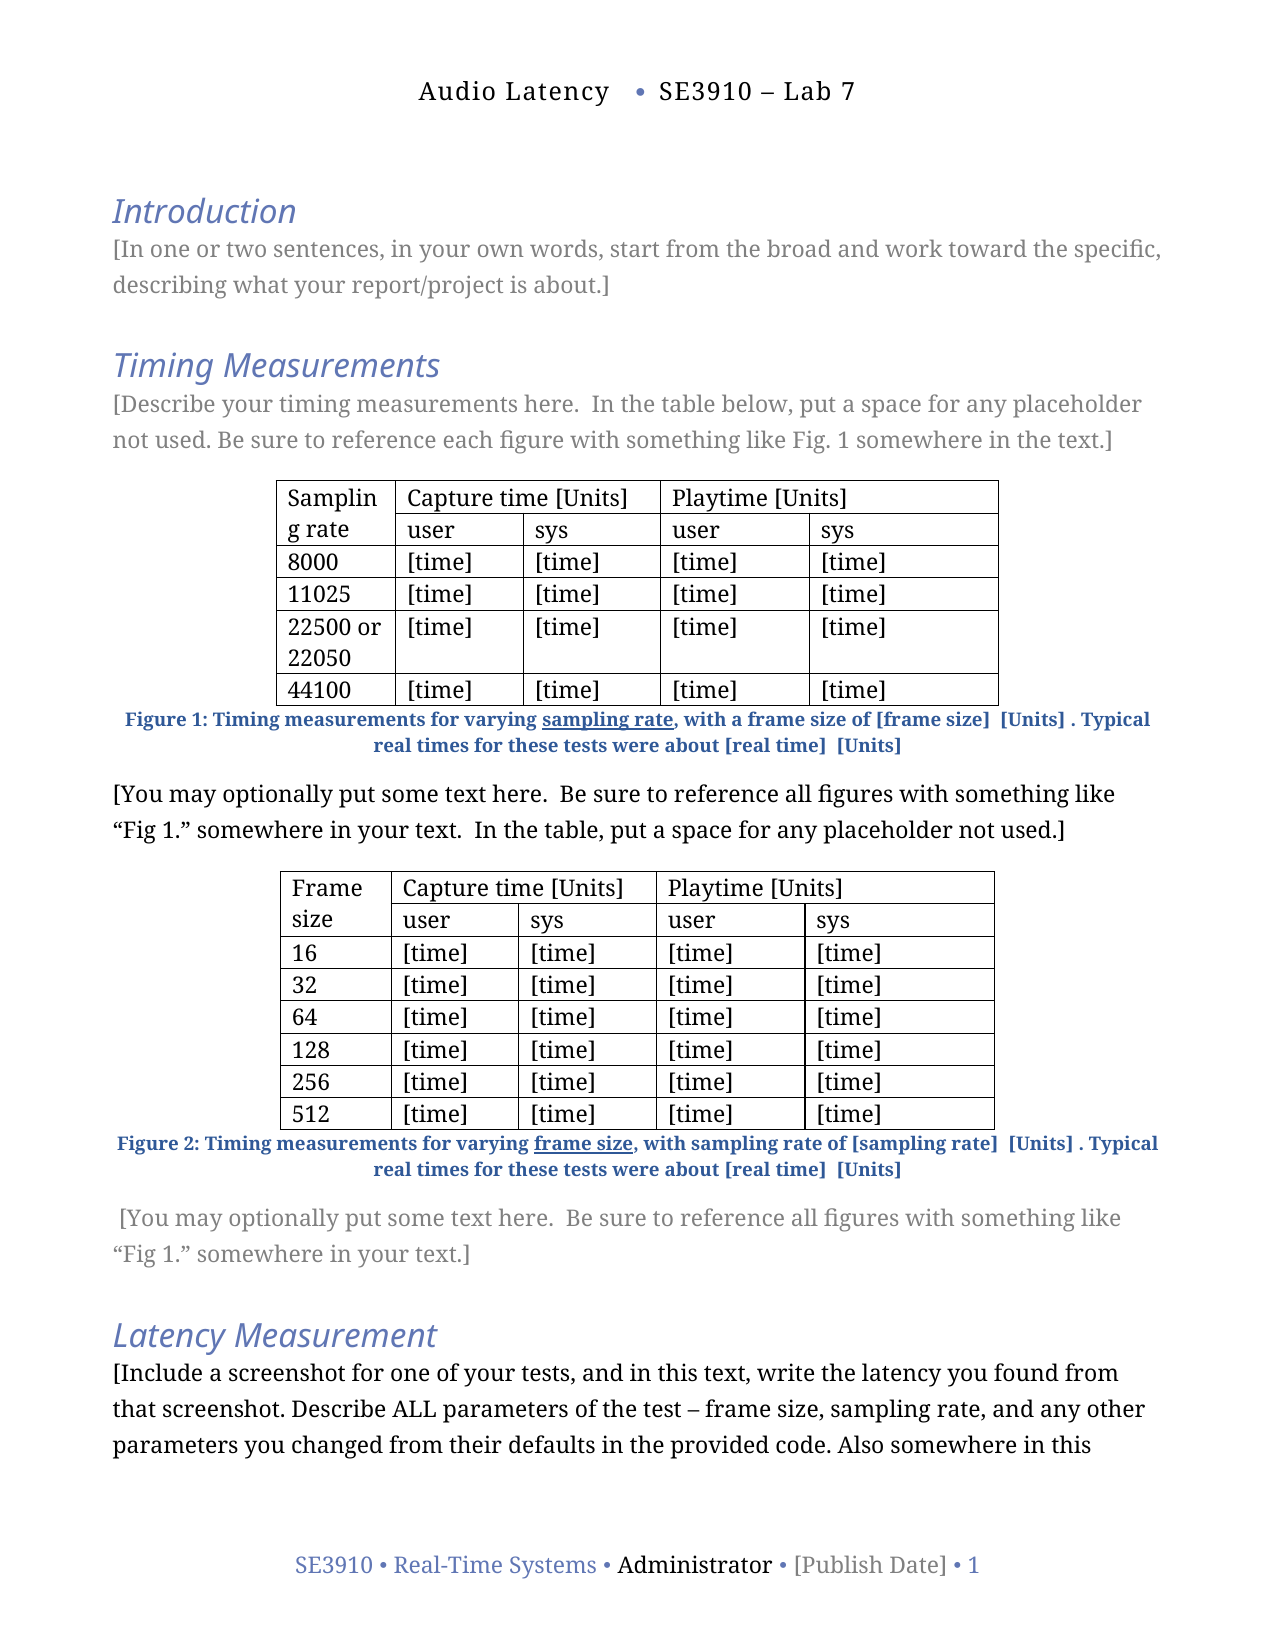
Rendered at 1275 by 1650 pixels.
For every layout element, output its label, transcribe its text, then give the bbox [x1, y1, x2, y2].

table_cell [657, 969, 804, 1000]
table_header Playtime [661, 481, 998, 513]
table_cell user [396, 514, 523, 545]
table_cell [806, 1001, 994, 1032]
text Figure 2: Timing measurements for varying frame size, with sampling rate of . Typical real times for these tests were about [112, 1130, 1162, 1181]
table_cell [519, 1001, 656, 1032]
table_cell [524, 674, 660, 705]
table_cell [524, 611, 660, 673]
table_cell [661, 578, 809, 609]
table_cell 512 [281, 1098, 391, 1129]
subtitle Timing Measurements [112, 342, 1162, 388]
table_cell [524, 546, 660, 577]
table_cell [519, 969, 656, 1000]
table_cell [392, 969, 518, 1000]
table_cell [657, 937, 804, 968]
table_header Capture time [392, 872, 656, 903]
table_cell 11025 [277, 578, 395, 609]
table_cell [392, 1001, 518, 1032]
table_cell 128 [281, 1034, 391, 1065]
table_cell user [657, 904, 804, 936]
table_cell [810, 674, 998, 705]
table_cell [396, 546, 523, 577]
table_cell [396, 578, 523, 609]
table_cell 32 [281, 969, 391, 1000]
table_cell 256 [281, 1066, 391, 1097]
table_cell [810, 578, 998, 609]
table_cell [392, 1098, 518, 1129]
table_cell sys [519, 904, 656, 936]
table_cell [810, 546, 998, 577]
table_header Frame size [281, 872, 391, 936]
table_cell [810, 611, 998, 673]
table_cell [661, 674, 809, 705]
table_cell 44100 [277, 674, 395, 705]
table_cell [657, 1098, 804, 1129]
table_cell [519, 1034, 656, 1065]
table_cell [661, 546, 809, 577]
table_cell 8000 [277, 546, 395, 577]
table_cell [806, 1034, 994, 1065]
table_cell sys [806, 904, 994, 936]
table_cell [396, 674, 523, 705]
table_cell [392, 937, 518, 968]
table_header Capture time [396, 481, 660, 513]
table_cell 64 [281, 1001, 391, 1032]
table_cell [657, 1066, 804, 1097]
table_cell [806, 1066, 994, 1097]
table_cell [519, 937, 656, 968]
table_cell [396, 611, 523, 673]
table_cell user [392, 904, 518, 936]
table_cell [519, 1098, 656, 1129]
subtitle Introduction [112, 187, 1162, 233]
table_cell [392, 1034, 518, 1065]
table_cell 22500 or 22050 [277, 611, 395, 673]
table_cell user [661, 514, 809, 545]
table_header Sampling rate [277, 481, 395, 545]
table_cell [806, 969, 994, 1000]
table_cell [392, 1066, 518, 1097]
table_cell [657, 1001, 804, 1032]
table_cell [806, 1098, 994, 1129]
table_header Playtime [657, 872, 994, 903]
table_cell 16 [281, 937, 391, 968]
table_cell [661, 611, 809, 673]
text Figure 1: Timing measurements for varying sampling rate, with a frame size of . Typical real times for these tests were about [112, 706, 1162, 757]
table_cell sys [524, 514, 660, 545]
table_cell [519, 1066, 656, 1097]
subtitle Latency Measurement [112, 1312, 1162, 1357]
table_cell [657, 1034, 804, 1065]
table_cell [806, 937, 994, 968]
table_cell sys [810, 514, 998, 545]
table_cell [524, 578, 660, 609]
